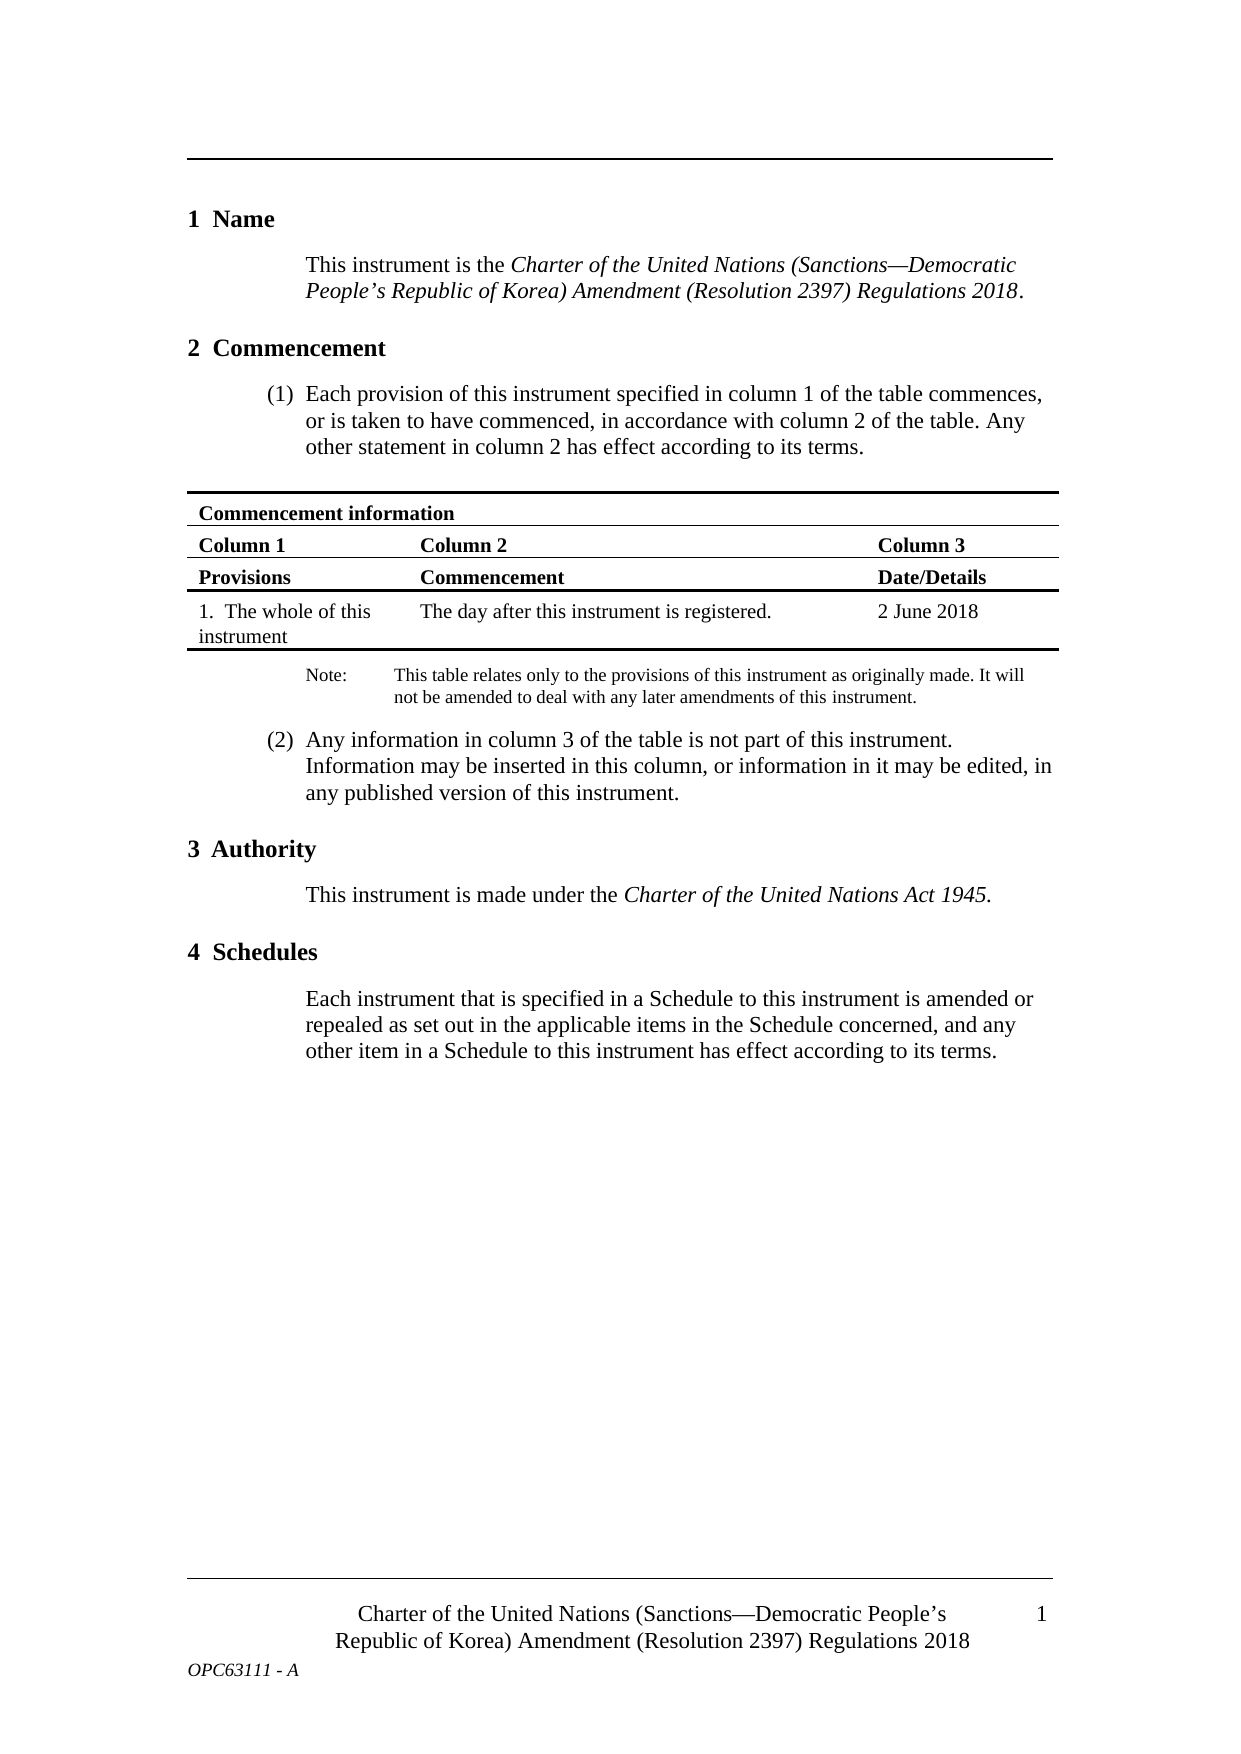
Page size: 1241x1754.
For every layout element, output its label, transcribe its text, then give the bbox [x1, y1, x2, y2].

table_cell 2 June 2018 [866, 592, 1058, 648]
text (2) Any information in column 3 of the table is not part of this instrument. Information may be inserted in this column, or information in it may be edited, in any published version of this instrument. [187, 726, 1053, 805]
text (1) Each provision of this instrument specified in column 1 of the table commences, or is taken to have commenced, in accordance with column 2 of the table. Any other statement in column 2 has effect according to its terms. [187, 381, 1053, 459]
table_cell 1. The whole of this instrument [187, 592, 409, 648]
text Each instrument that is specified in a Schedule to this instrument is amended or repealed as set out in the applicable items in the Schedule concerned, and any other item in a Schedule to this instrument has effect according to its terms. [187, 984, 1053, 1064]
text This instrument is made under the Charter of the United Nations Act 1945. [187, 882, 1053, 908]
text 2 Commencement [187, 333, 1053, 362]
text 1 Name [187, 204, 1053, 232]
table_cell The day after this instrument is registered. [409, 592, 866, 648]
text 3 Authority [187, 834, 1053, 863]
table_cell Commencement [409, 558, 866, 589]
table_cell Provisions [187, 558, 409, 589]
table_cell Column 3 [866, 526, 1058, 557]
table_cell Column 1 [187, 526, 409, 557]
text This instrument is the Charter of the United Nations (Sanctions—Democratic People’s Republic of Korea) Amendment (Resolution 2397) Regulations 2018. [187, 251, 1053, 304]
table_cell Date/Details [866, 558, 1058, 589]
table_cell Column 2 [409, 526, 866, 557]
table_header Commencement information [187, 494, 1058, 525]
text Note: This table relates only to the provisions of this instrument as originally made. It will not be amended to deal with any later amendments of this instrument. [305, 664, 1053, 707]
text 4 Schedules [187, 937, 1053, 966]
